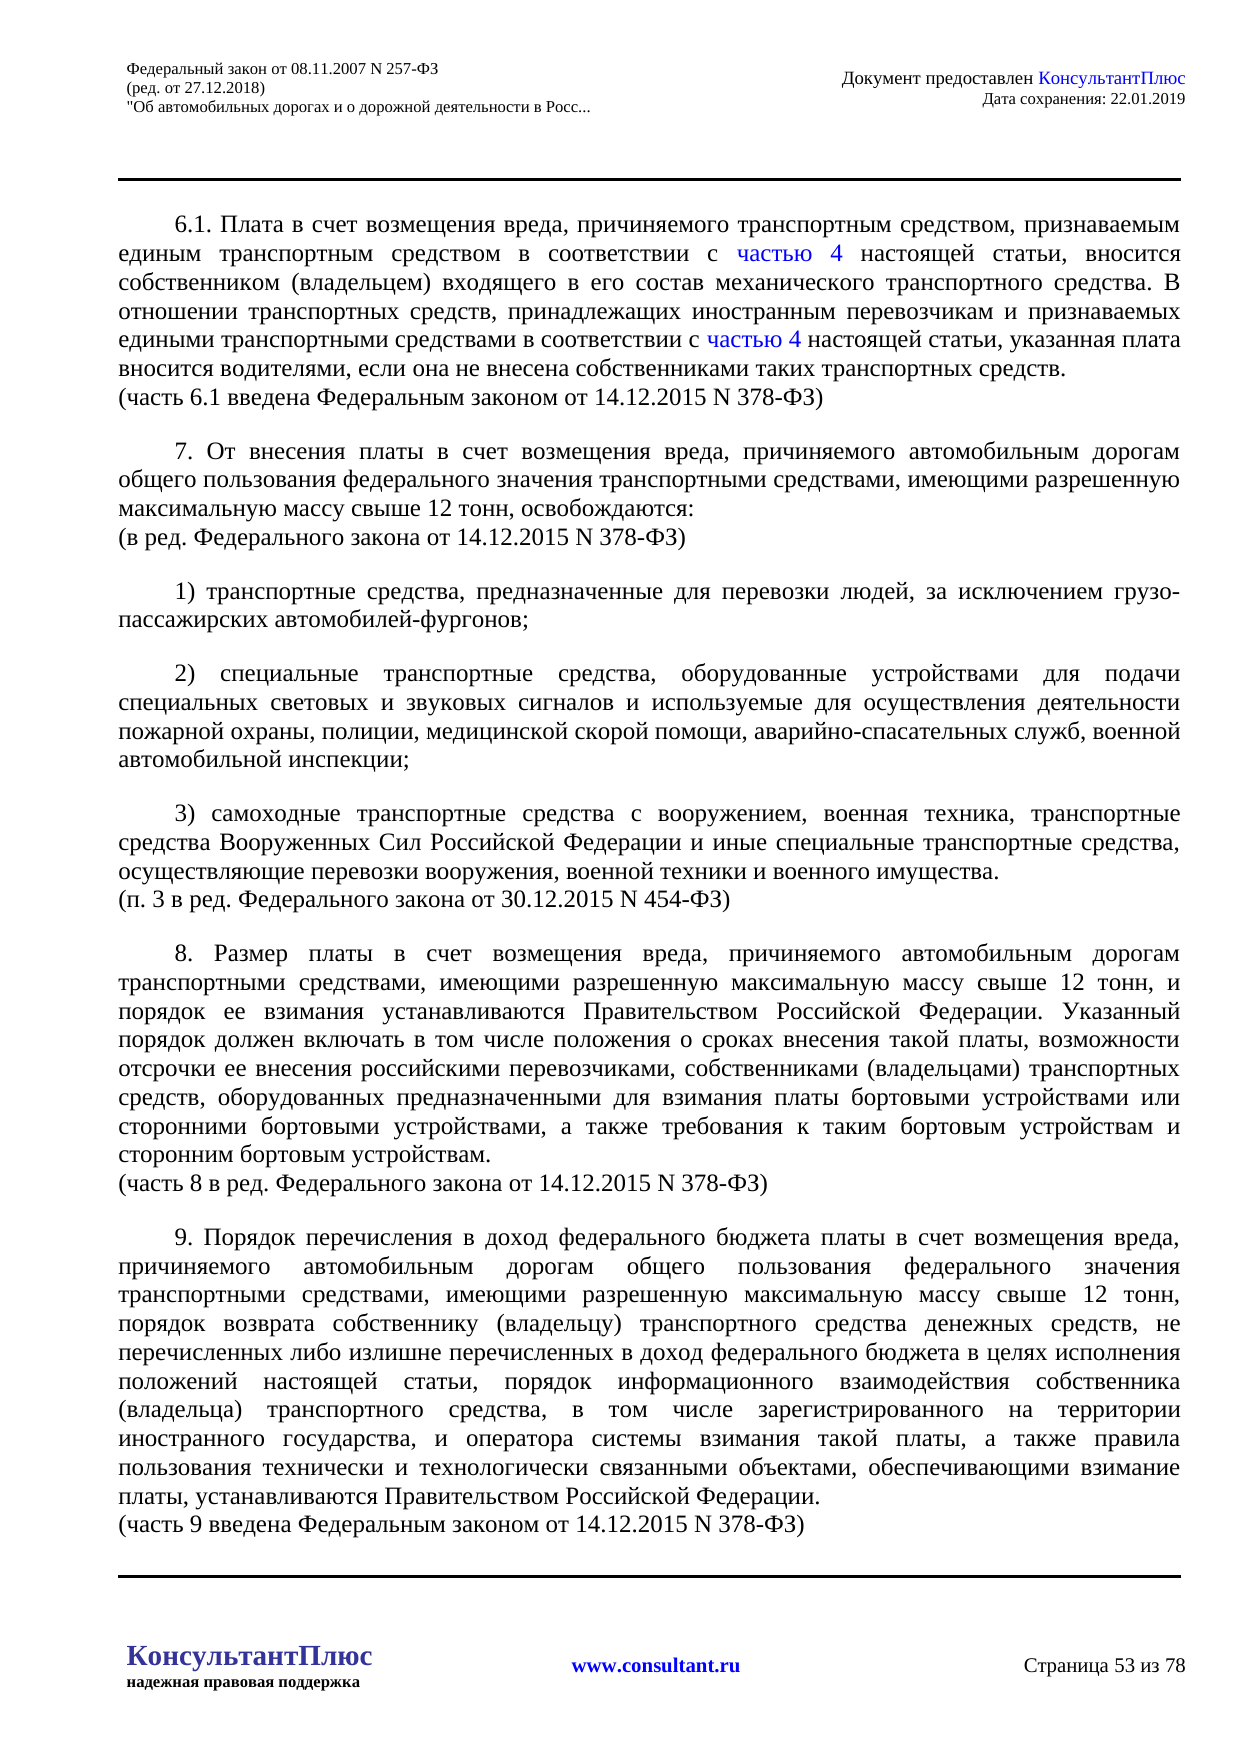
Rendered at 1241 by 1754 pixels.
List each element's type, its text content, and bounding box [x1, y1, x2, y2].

text 6.1. Плата в счет возмещения вреда, причиняемого транспортным средством, признаваемым единым транспортным средством в соответствии с частью 4 настоящей статьи, вносится собственником (владельцем) входящего в его состав механического транспортного средства. В отношении транспортных средств, принадлежащих иностранным перевозчикам и признаваемых едиными транспортными средствами в соответствии с частью 4 настоящей статьи, указанная плата вносится водителями, если она не внесена собственниками таких транспортных средств. [118, 209, 1181, 382]
text (часть 6.1 введена Федеральным законом от 14.12.2015 N 378-ФЗ) [118, 382, 1181, 411]
text 7. От внесения платы в счет возмещения вреда, причиняемого автомобильным дорогам общего пользования федерального значения транспортными средствами, имеющими разрешенную максимальную массу свыше 12 тонн, освобождаются: [118, 436, 1181, 522]
text 2) специальные транспортные средства, оборудованные устройствами для подачи специальных световых и звуковых сигналов и используемые для осуществления деятельности пожарной охраны, полиции, медицинской скорой помощи, аварийно-спасательных служб, военной автомобильной инспекции; [118, 658, 1181, 773]
text 8. Размер платы в счет возмещения вреда, причиняемого автомобильным дорогам транспортными средствами, имеющими разрешенную максимальную массу свыше 12 тонн, и порядок ее взимания устанавливаются Правительством Российской Федерации. Указанный порядок должен включать в том числе положения о сроках внесения такой платы, возможности отсрочки ее внесения российскими перевозчиками, собственниками (владельцами) транспортных средств, оборудованных предназначенными для взимания платы бортовыми устройствами или сторонними бортовыми устройствами, а также требования к таким бортовым устройствам и сторонним бортовым устройствам. [118, 938, 1181, 1168]
text (п. 3 в ред. Федерального закона от 30.12.2015 N 454-ФЗ) [118, 884, 1181, 913]
text 1) транспортные средства, предназначенные для перевозки людей, за исключением грузо-пассажирских автомобилей-фургонов; [118, 576, 1181, 633]
text 3) самоходные транспортные средства с вооружением, военная техника, транспортные средства Вооруженных Сил Российской Федерации и иные специальные транспортные средства, осуществляющие перевозки вооружения, военной техники и военного имущества. [118, 798, 1181, 884]
text 9. Порядок перечисления в доход федерального бюджета платы в счет возмещения вреда, причиняемого автомобильным дорогам общего пользования федерального значения транспортными средствами, имеющими разрешенную максимальную массу свыше 12 тонн, порядок возврата собственнику (владельцу) транспортного средства денежных средств, не перечисленных либо излишне перечисленных в доход федерального бюджета в целях исполнения положений настоящей статьи, порядок информационного взаимодействия собственника (владельца) транспортного средства, в том числе зарегистрированного на территории иностранного государства, и оператора системы взимания такой платы, а также правила пользования технически и технологически связанными объектами, обеспечивающими взимание платы, устанавливаются Правительством Российской Федерации. [118, 1222, 1181, 1509]
text (часть 8 в ред. Федерального закона от 14.12.2015 N 378-ФЗ) [118, 1168, 1181, 1197]
text (часть 9 введена Федеральным законом от 14.12.2015 N 378-ФЗ) [118, 1509, 1181, 1538]
text (в ред. Федерального закона от 14.12.2015 N 378-ФЗ) [118, 522, 1181, 551]
